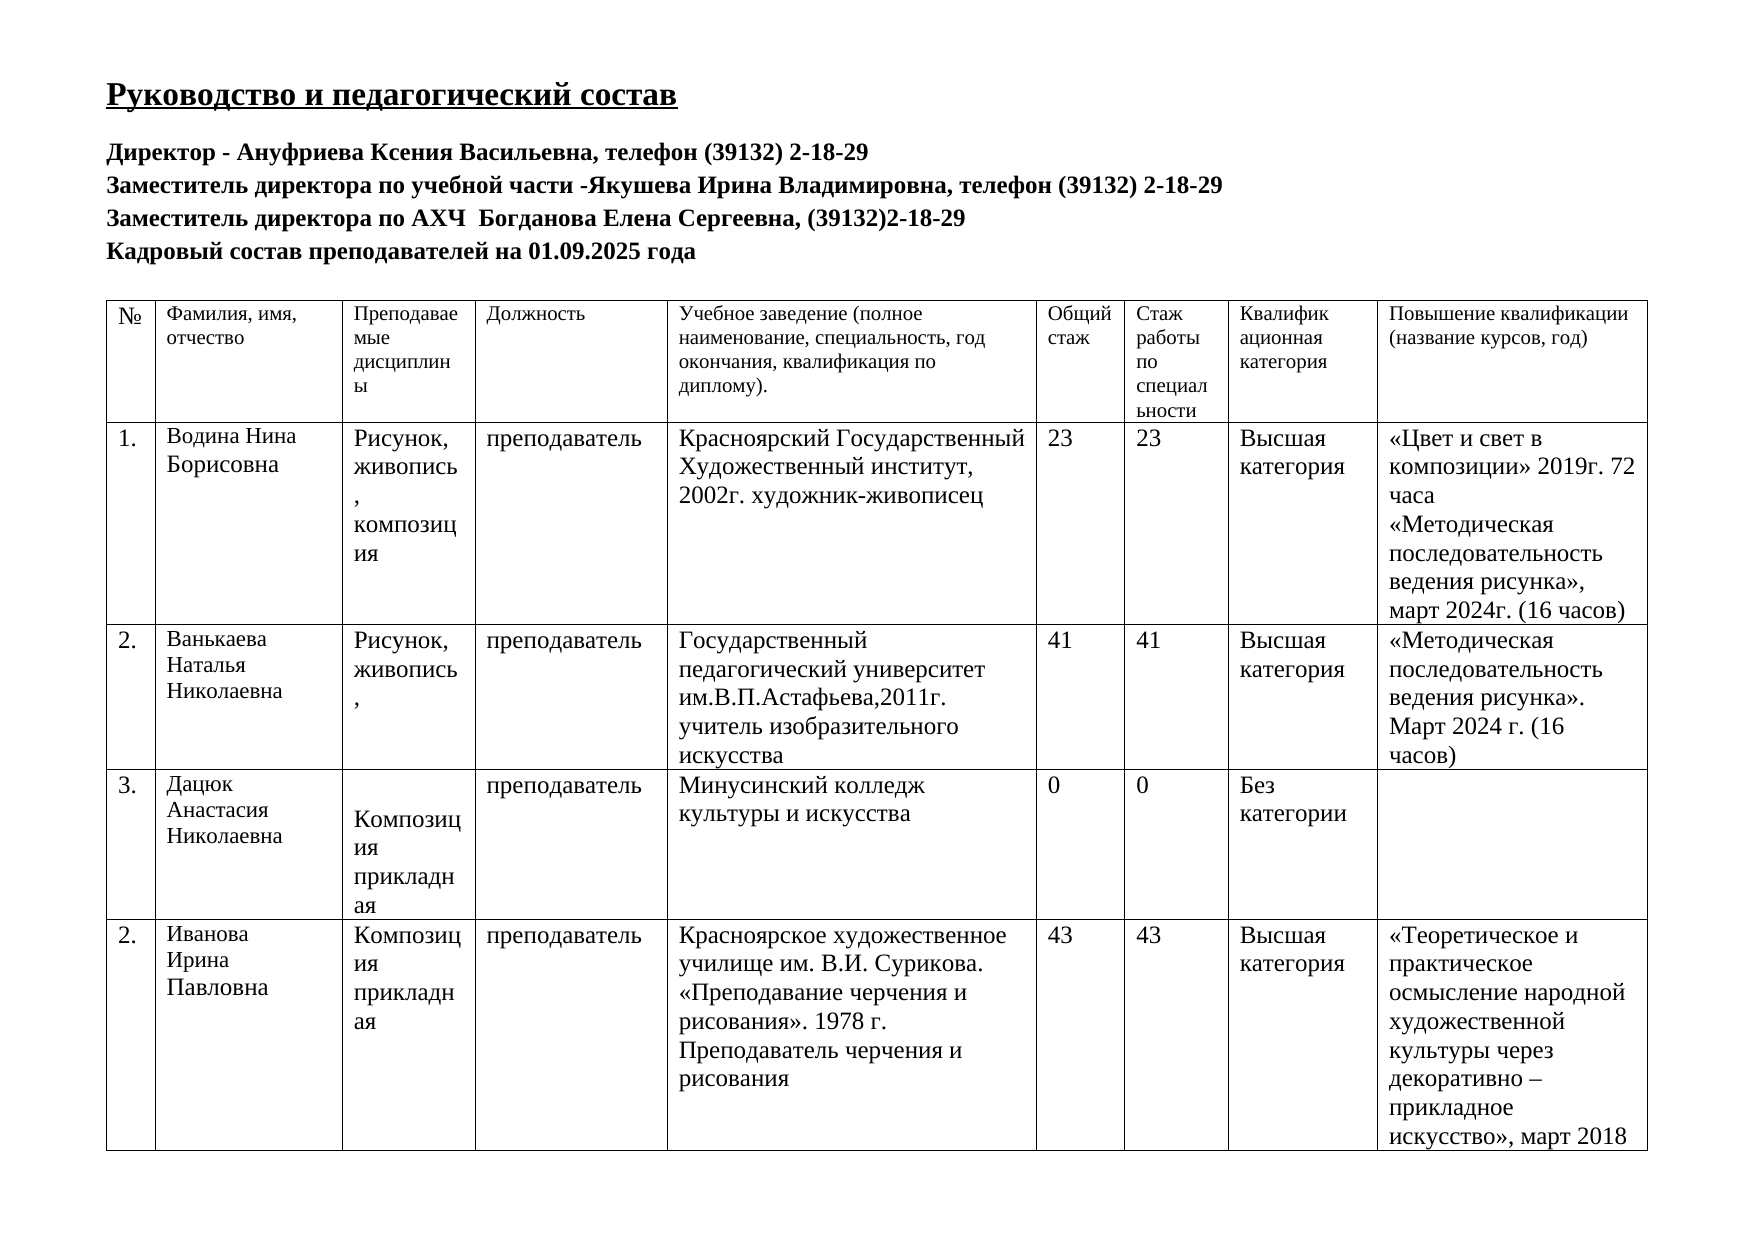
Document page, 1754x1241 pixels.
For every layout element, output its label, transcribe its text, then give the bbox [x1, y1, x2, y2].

table_header Должность [476, 301, 667, 422]
table_cell Водина Нина Борисовна [156, 423, 342, 624]
table_header Квалифик ационная категория [1229, 301, 1377, 422]
table_cell 41 [1037, 625, 1124, 769]
table_header Общий стаж [1037, 301, 1124, 422]
table_cell преподаватель [476, 423, 667, 624]
table_cell Ванькаева Наталья Николаевна [156, 625, 342, 769]
table_cell 2. [107, 920, 155, 1150]
table_cell Высшая категория [1229, 625, 1377, 769]
table_header Учебное заведение (полное наименование, специальность, год окончания, квалификация по диплому). [668, 301, 1036, 422]
table_cell Высшая категория [1229, 423, 1377, 624]
text Руководство и педагогический состав [106, 74, 1648, 112]
table_cell 43 [1037, 920, 1124, 1150]
table_cell «Цвет и свет в композиции» 2019г. 72 часа «Методическая последовательность ведения рисунка», март 2024г. (16 часов) [1378, 423, 1647, 624]
table_cell 1. [107, 423, 155, 624]
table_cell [1378, 920, 1647, 1150]
table_cell преподаватель [476, 770, 667, 919]
table_cell [1378, 770, 1647, 919]
text Директор - Ануфриева Ксения Васильевна, телефон (39132) 2-18-29 [106, 137, 1648, 166]
table_cell Дацюк Анастасия Николаевна [156, 770, 342, 919]
table_cell Рисунок, живопись, [343, 625, 475, 769]
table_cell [156, 920, 342, 1150]
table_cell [668, 920, 1036, 1150]
table_header Фамилия, имя, отчество [156, 301, 342, 422]
table_cell 23 [1125, 423, 1228, 624]
table_header Стаж работы по специал ьности [1125, 301, 1228, 422]
text Заместитель директора по учебной части -Якушева Ирина Владимировна, телефон (39132) 2-18-29 [106, 170, 1648, 199]
table_cell 43 [1125, 920, 1228, 1150]
table_cell 3. [107, 770, 155, 919]
text Кадровый состав преподавателей на 01.09.2025 года [106, 236, 1648, 265]
table_cell Минусинский колледж культуры и искусства [668, 770, 1036, 919]
table_header № [107, 301, 155, 422]
table_cell «Методическая последовательность ведения рисунка». Март 2024 г. (16 часов) [1378, 625, 1647, 769]
table_header Преподаваемые дисциплины [343, 301, 475, 422]
table_cell преподаватель [476, 625, 667, 769]
table_cell 41 [1125, 625, 1228, 769]
table_header Повышение квалификации (название курсов, год) [1378, 301, 1647, 422]
table_cell 0 [1125, 770, 1228, 919]
table_cell 2. [107, 625, 155, 769]
table_cell Высшая категория [1229, 920, 1377, 1150]
text Заместитель директора по АХЧ Богданова Елена Сергеевна, (39132)2-18-29 [106, 203, 1648, 232]
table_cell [343, 920, 475, 1150]
table_cell Композиция прикладная [343, 770, 475, 919]
table_cell Без категории [1229, 770, 1377, 919]
table_cell преподаватель [476, 920, 667, 1150]
table_cell 0 [1037, 770, 1124, 919]
table_cell Красноярский Государственный Художественный институт, 2002г. художник-живописец [668, 423, 1036, 624]
table_cell Государственный педагогический университет им.В.П.Астафьева,2011г. учитель изобразительного искусства [668, 625, 1036, 769]
table_cell 23 [1037, 423, 1124, 624]
table_cell Рисунок, живопись, композиция [343, 423, 475, 624]
